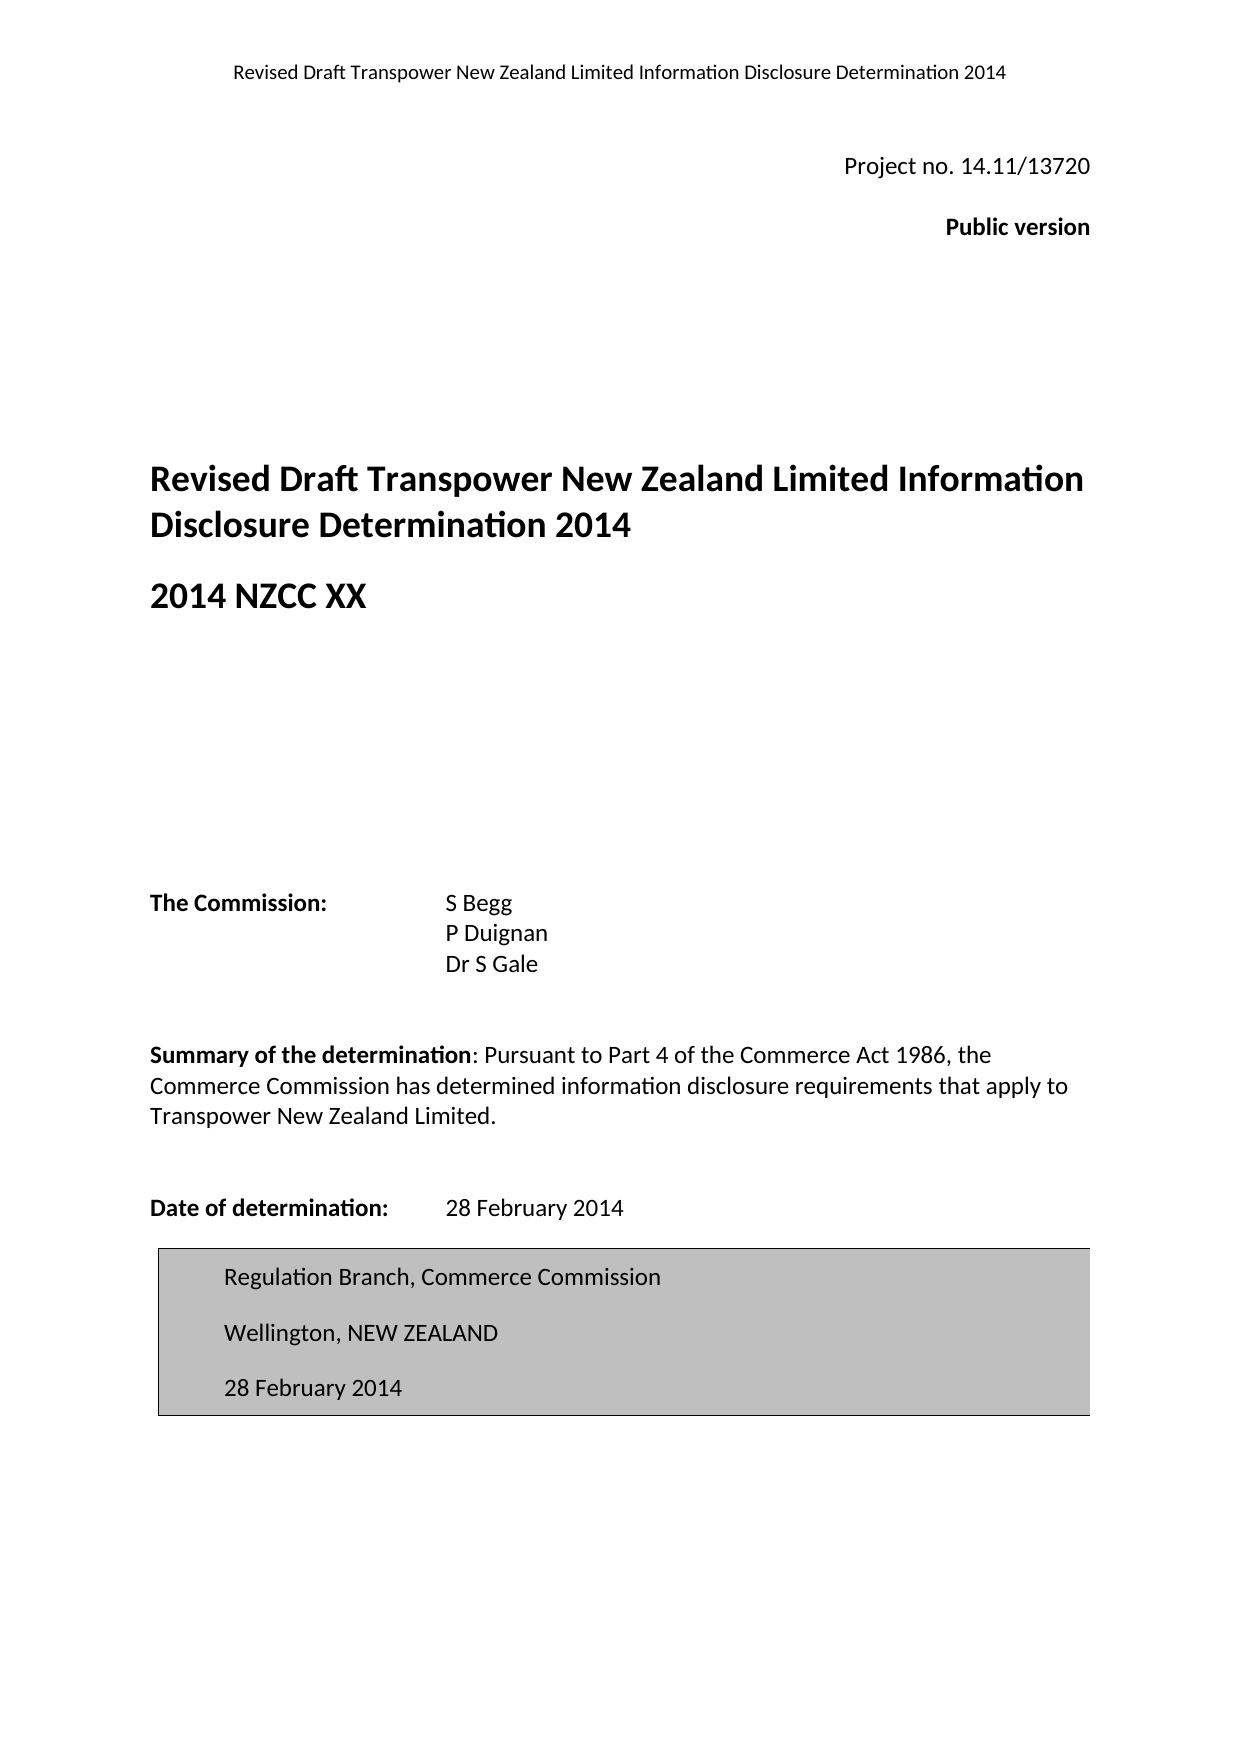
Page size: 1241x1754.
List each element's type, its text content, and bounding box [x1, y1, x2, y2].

text Dr S Gale [150, 948, 1090, 978]
text Regulation Branch, Commerce Commission [159, 1249, 1090, 1292]
title Revised Draft Transpower New Zealand Limited Information Disclosure Determination 2014 [150, 455, 1090, 547]
title 2014 NZCC XX [150, 572, 1090, 618]
text P Duignan [150, 917, 1090, 948]
text Date of determination: 28 February 2014 [150, 1192, 1090, 1223]
text Wellington, NEW ZEALAND [159, 1303, 1090, 1347]
text Summary of the determination: Pursuant to Part 4 of the Commerce Act 1986, the Commerce Commission has determined information disclosure requirements that apply to Transpower New Zealand Limited. [150, 1039, 1090, 1131]
text Public version [150, 211, 1090, 242]
text Project no. 14.11/13720 [150, 150, 1090, 181]
text 28 February 2014 [159, 1359, 1090, 1415]
text The Commission: S Begg [150, 887, 1090, 917]
